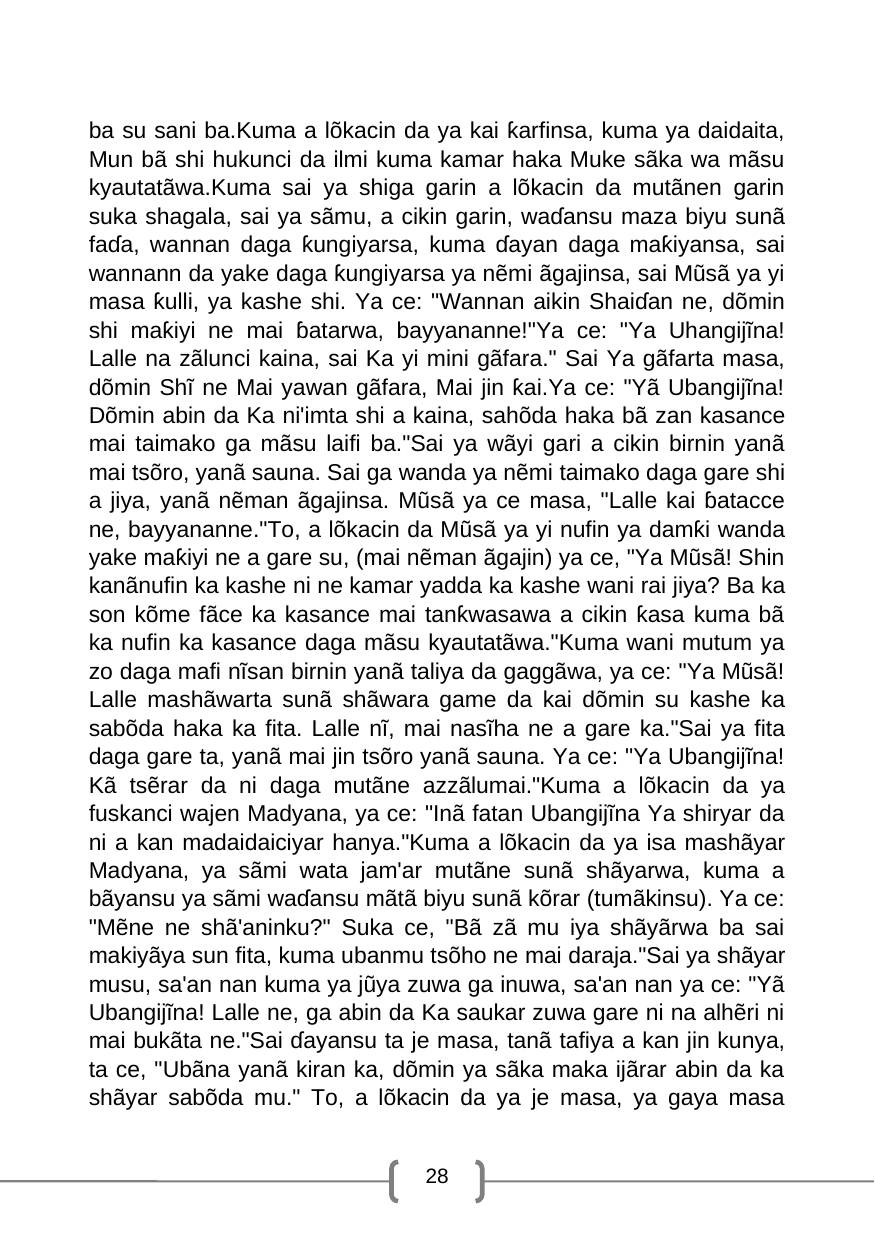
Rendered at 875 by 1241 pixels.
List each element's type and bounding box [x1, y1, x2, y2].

text [88, 117, 786, 1111]
